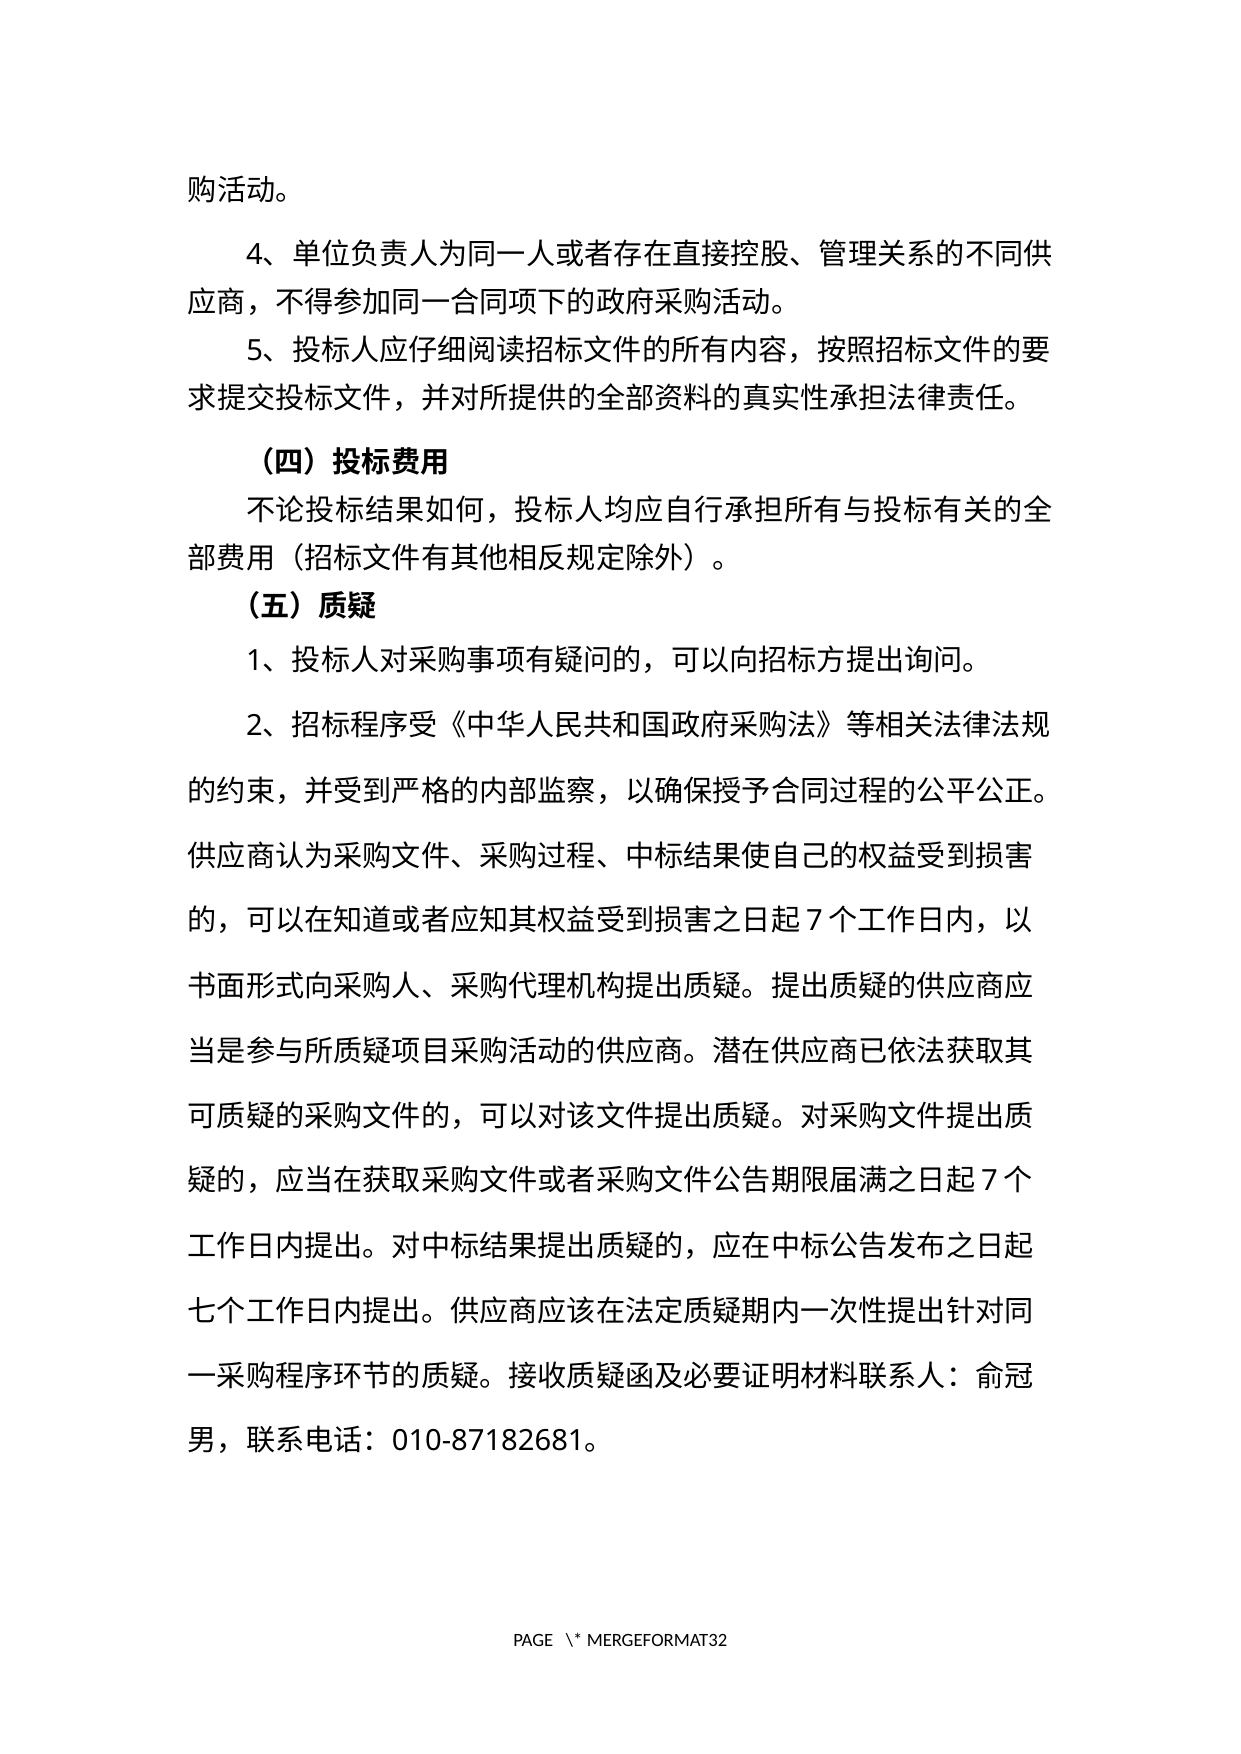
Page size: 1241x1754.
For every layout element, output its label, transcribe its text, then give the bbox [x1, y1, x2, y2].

text 2、招标程序受《中华人民共和国政府采购法》等相关法律法规的约束，并受到严格的内部监察，以确保授予合同过程的公平公正。供应商认为采购文件、采购过程、中标结果使自己的权益受到损害的，可以在知道或者应知其权益受到损害之日起7个工作日内，以书面形式向采购人、采购代理机构提出质疑。提出质疑的供应商应当是参与所质疑项目采购活动的供应商。潜在供应商已依法获取其可质疑的采购文件的，可以对该文件提出质疑。对采购文件提出质疑的，应当在获取采购文件或者采购文件公告期限届满之日起7个工作日内提出。对中标结果提出质疑的，应在中标公告发布之日起七个工作日内提出。供应商应该在法定质疑期内一次性提出针对同一采购程序环节的质疑。接收质疑函及必要证明材料联系人：俞冠男，联系电话：010-87182681。 [187, 691, 1053, 1471]
text 1、投标人对采购事项有疑问的，可以向招标方提出询问。 [187, 626, 1053, 691]
text 4、单位负责人为同一人或者存在直接控股、管理关系的不同供应商，不得参加同一合同项下的政府采购活动。 [187, 226, 1053, 322]
text 5、投标人应仔细阅读招标文件的所有内容，按照招标文件的要求提交投标文件，并对所提供的全部资料的真实性承担法律责任。 [188, 322, 1053, 418]
text （五）质疑 [187, 578, 1053, 626]
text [188, 162, 1053, 210]
text 不论投标结果如何，投标人均应自行承担所有与投标有关的全部费用（招标文件有其他相反规定除外）。 [187, 482, 1053, 578]
text （四）投标费用 [187, 434, 1053, 482]
